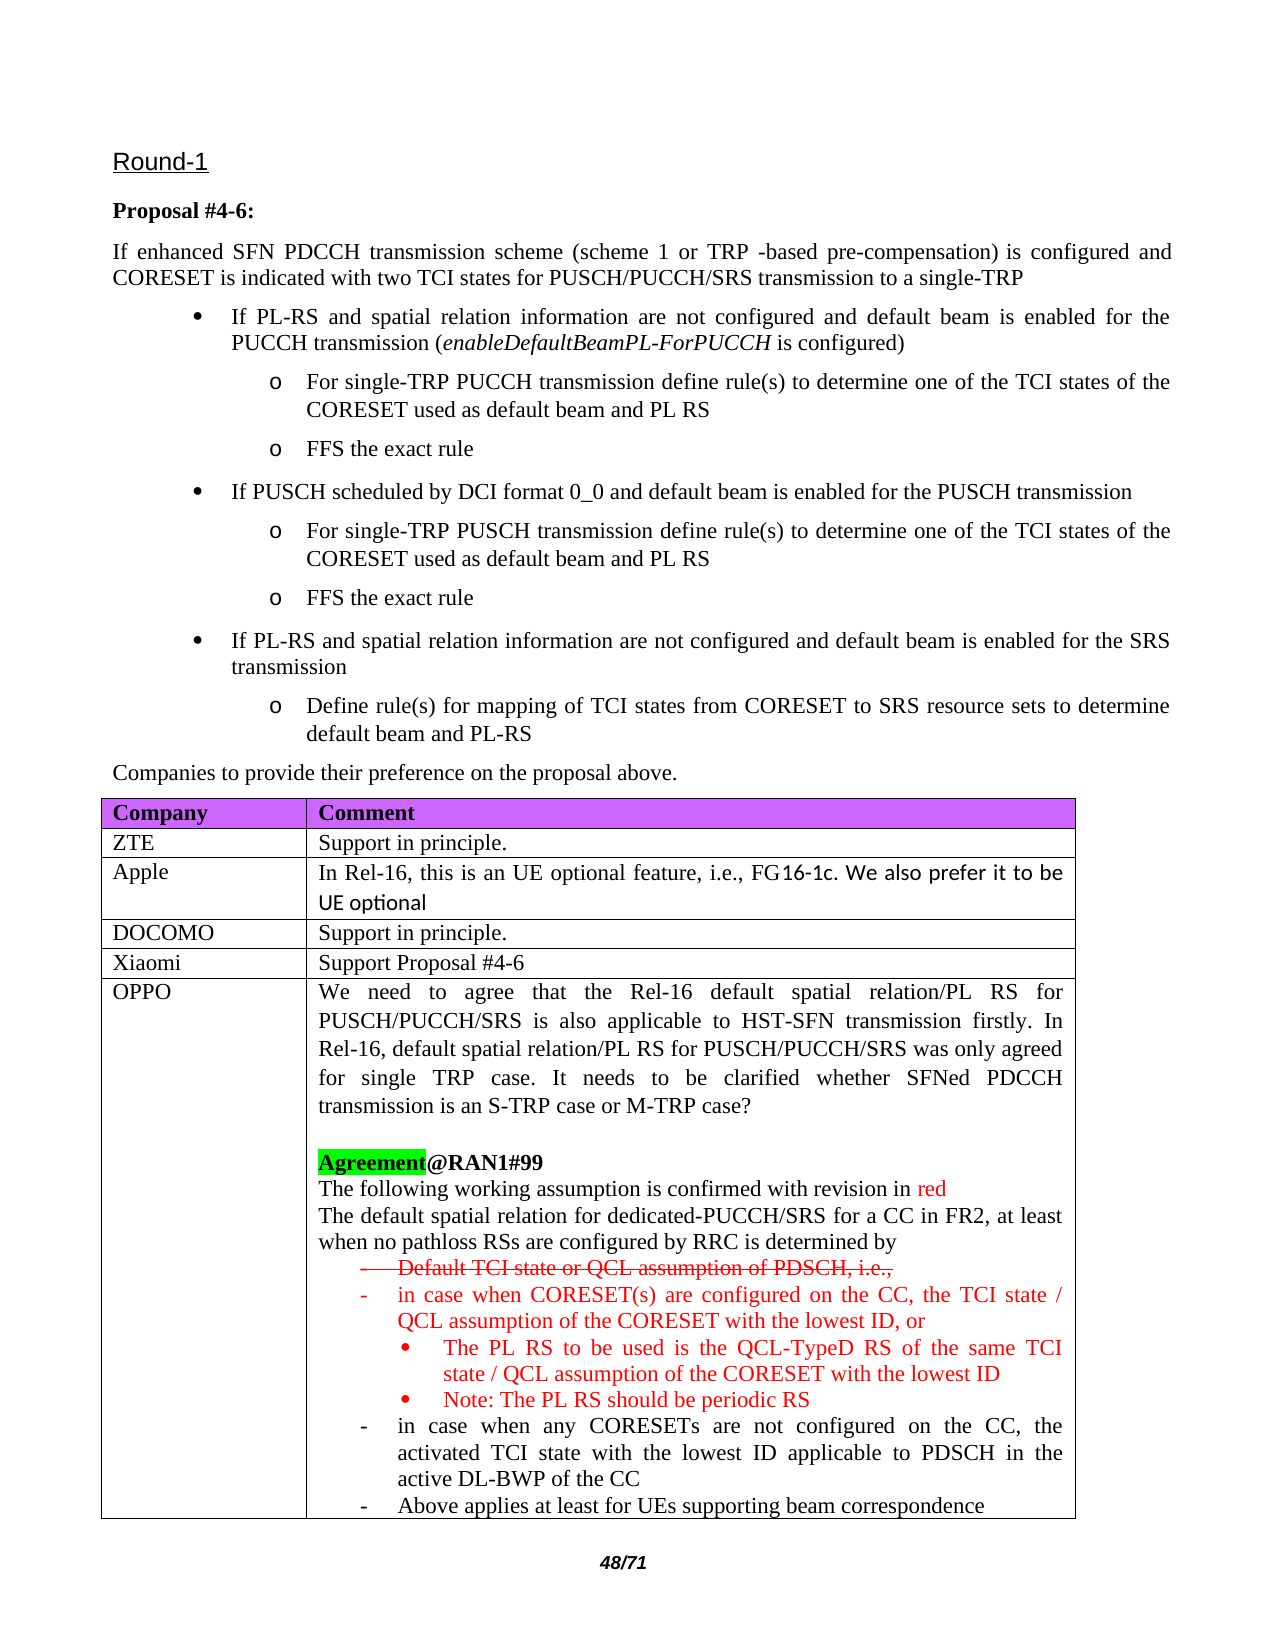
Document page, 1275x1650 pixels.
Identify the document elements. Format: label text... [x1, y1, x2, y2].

subtitle Round-1 [112, 147, 1172, 176]
list If PL-RS and spatial relation information are not configured and default beam is enabled for the PUCCH transmission (enableDefaultBeamPL-ForPUCCH is configured) [194, 303, 1172, 356]
table_cell Apple [102, 858, 306, 918]
table_cell Support in principle. [307, 920, 1075, 948]
list If PUSCH scheduled by DCI format 0_0 and default beam is enabled for the PUSCH transmission [194, 478, 1172, 504]
text Proposal #4-6: [112, 197, 1172, 223]
table_cell DOCOMO [102, 920, 306, 948]
table_header Comment [307, 799, 1075, 828]
list Define rule(s) for mapping of TCI states from CORESET to SRS resource sets to determine default beam and PL-RS [269, 692, 1172, 747]
table_cell Xiaomi [102, 949, 306, 977]
text Companies to provide their preference on the proposal above. [112, 759, 1172, 786]
list For single-TRP PUSCH transmission define rule(s) to determine one of the TCI states of the CORESET used as default beam and PL RS [269, 517, 1172, 572]
list If PL-RS and spatial relation information are not configured and default beam is enabled for the SRS transmission [194, 627, 1172, 680]
table_cell ZTE [102, 829, 306, 857]
list FFS the exact rule [269, 584, 1172, 612]
table_cell Support in principle. [307, 829, 1075, 857]
table_cell OPPO [102, 979, 306, 1518]
list FFS the exact rule [269, 435, 1172, 463]
table_cell Support Proposal #4-6 [307, 949, 1075, 977]
text If enhanced SFN PDCCH transmission scheme (scheme 1 or TRP -based pre-compensation) is configured and CORESET is indicated with two TCI states for PUSCH/PUCCH/SRS transmission to a single-TRP [112, 238, 1172, 290]
table_header Company [102, 799, 306, 828]
table_cell In Rel-16, this is an UE optional feature, i.e., FG16-1c. We also prefer it to be UE optional [307, 858, 1075, 918]
list For single-TRP PUCCH transmission define rule(s) to determine one of the TCI states of the CORESET used as default beam and PL RS [269, 368, 1172, 423]
